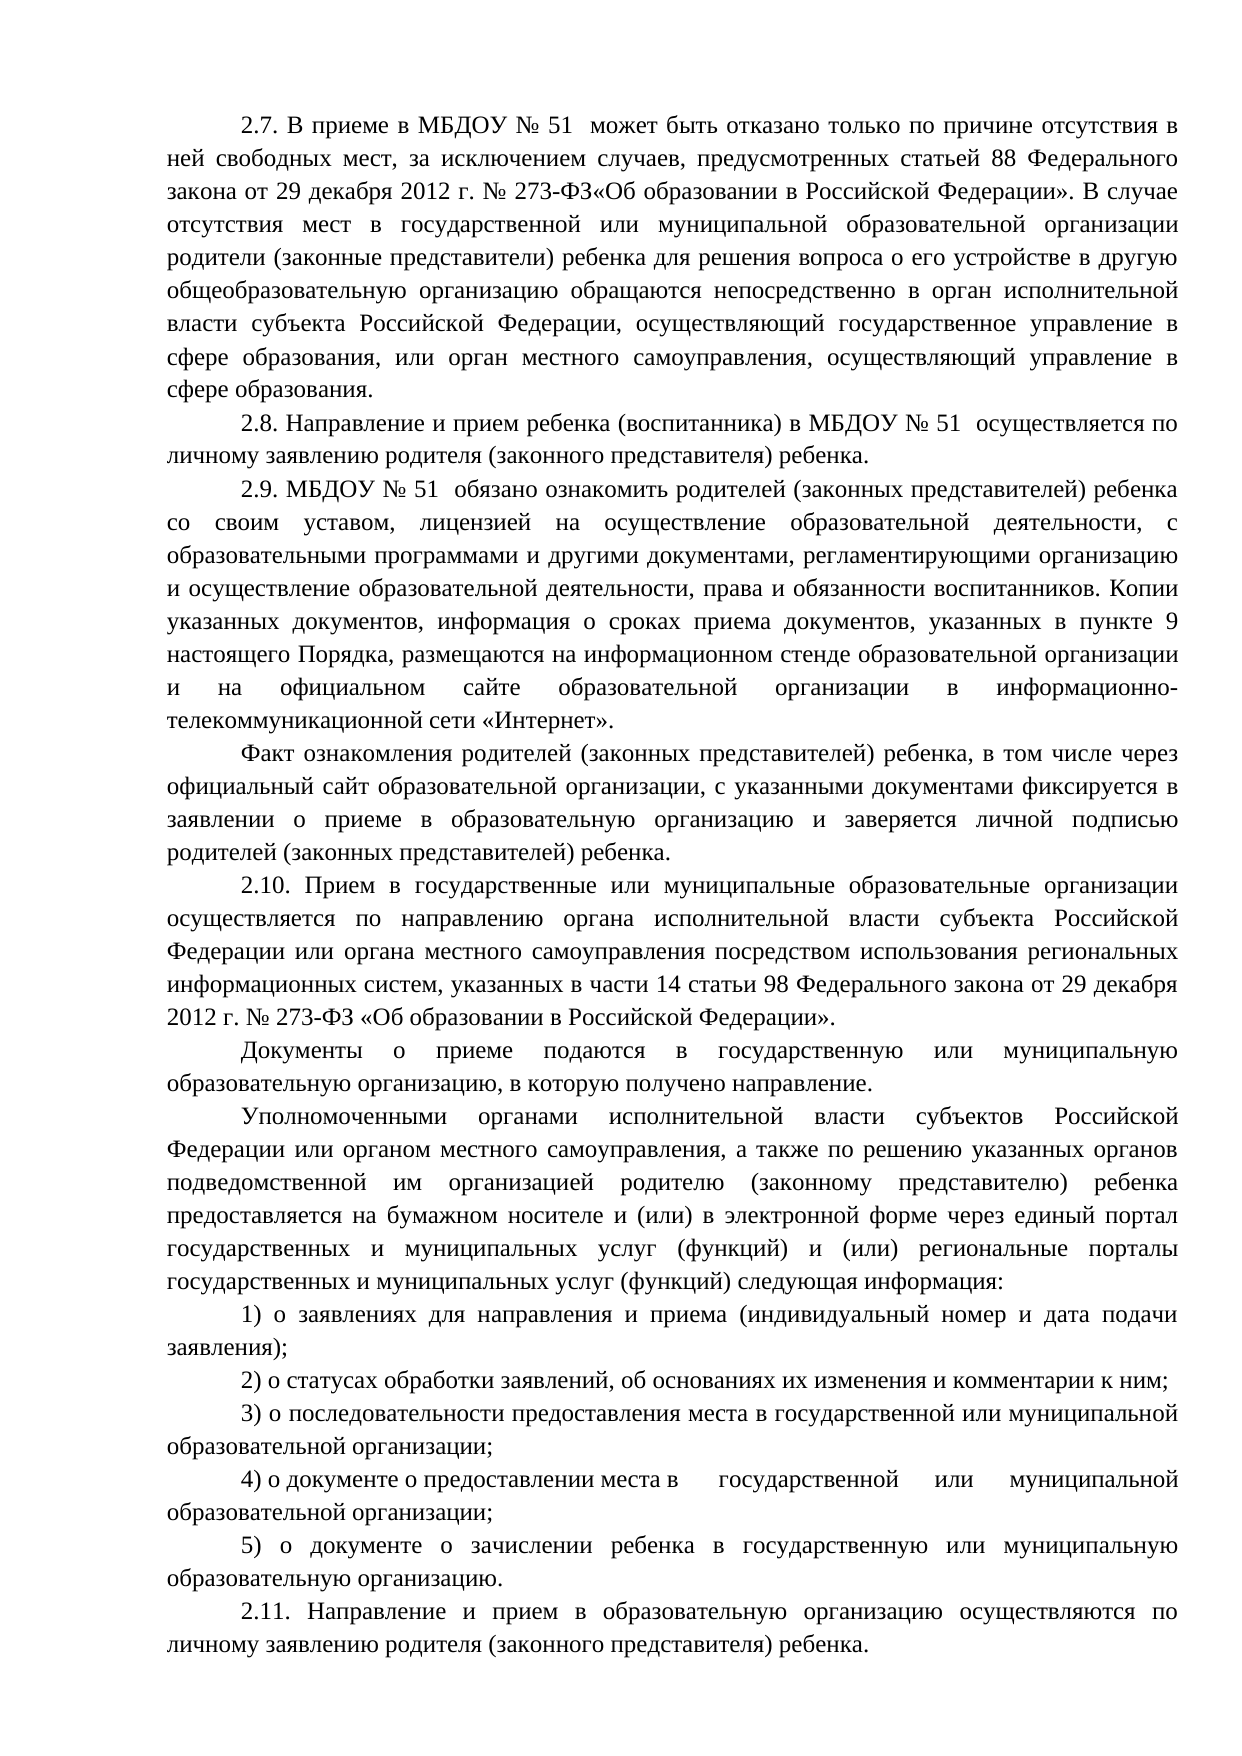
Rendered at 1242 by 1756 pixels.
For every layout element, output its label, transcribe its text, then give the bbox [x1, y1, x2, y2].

text 4) о документе о предоставлении места в государственной или муниципальной образовательной организации; [167, 1464, 1179, 1526]
text Уполномоченными органами исполнительной власти субъектов Российской Федерации или органом местного самоуправления, а также по решению указанных органов подведомственной им организацией родителю (законному представителю) ребенка предоставляется на бумажном носителе и (или) в электронной форме через единый портал государственных и муниципальных услуг (функций) и (или) региональные порталы государственных и муниципальных услуг (функций) следующая информация: [167, 1101, 1179, 1295]
text 3) о последовательности предоставления места в государственной или муниципальной образовательной организации; [167, 1398, 1179, 1460]
text 2) о статусах обработки заявлений, об основаниях их изменения и комментарии к ним; [167, 1365, 1179, 1394]
text 2.11. Направление и прием в образовательную организацию осуществляются по личному заявлению родителя (законного представителя) ребенка. [167, 1596, 1179, 1658]
text 5) о документе о зачислении ребенка в государственную или муниципальную образовательную организацию. [167, 1530, 1179, 1592]
text 2.10. Прием в государственные или муниципальные образовательные организации осуществляется по направлению органа исполнительной власти субъекта Российской Федерации или органа местного самоуправления посредством использования региональных информационных систем, указанных в части 14 статьи 98 Федерального закона от 29 декабря 2012 г. № 273-ФЗ «Об образовании в Российской Федерации». [167, 870, 1179, 1031]
text 1) о заявлениях для направления и приема (индивидуальный номер и дата подачи заявления); [167, 1299, 1179, 1361]
text 2.9. МБДОУ № 51 обязано ознакомить родителей (законных представителей) ребенка со своим уставом, лицензией на осуществление образовательной деятельности, с образовательными программами и другими документами, регламентирующими организацию и осуществление образовательной деятельности, права и обязанности воспитанников. Копии указанных документов, информация о сроках приема документов, указанных в пункте 9 настоящего Порядка, размещаются на информационном стенде образовательной организации и на официальном сайте образовательной организации в информационно-телекоммуникационной сети «Интернет». [167, 474, 1179, 733]
text Факт ознакомления родителей (законных представителей) ребенка, в том числе через официальный сайт образовательной организации, с указанными документами фиксируется в заявлении о приеме в образовательную организацию и заверяется личной подписью родителей (законных представителей) ребенка. [167, 738, 1179, 866]
text 2.8. Направление и прием ребенка (воспитанника) в МБДОУ № 51 осуществляется по личному заявлению родителя (законного представителя) ребенка. [167, 408, 1179, 469]
text Документы о приеме подаются в государственную или муниципальную образовательную организацию, в которую получено направление. [167, 1035, 1179, 1097]
text 2.7. В приеме в МБДОУ № 51 может быть отказано только по причине отсутствия в ней свободных мест, за исключением случаев, предусмотренных статьей 88 Федерального закона от 29 декабря 2012 г. № 273-ФЗ«Об образовании в Российской Федерации». В случае отсутствия мест в государственной или муниципальной образовательной организации родители (законные представители) ребенка для решения вопроса о его устройстве в другую общеобразовательную организацию обращаются непосредственно в орган исполнительной власти субъекта Российской Федерации, осуществляющий государственное управление в сфере образования, или орган местного самоуправления, осуществляющий управление в сфере образования. [167, 110, 1179, 403]
